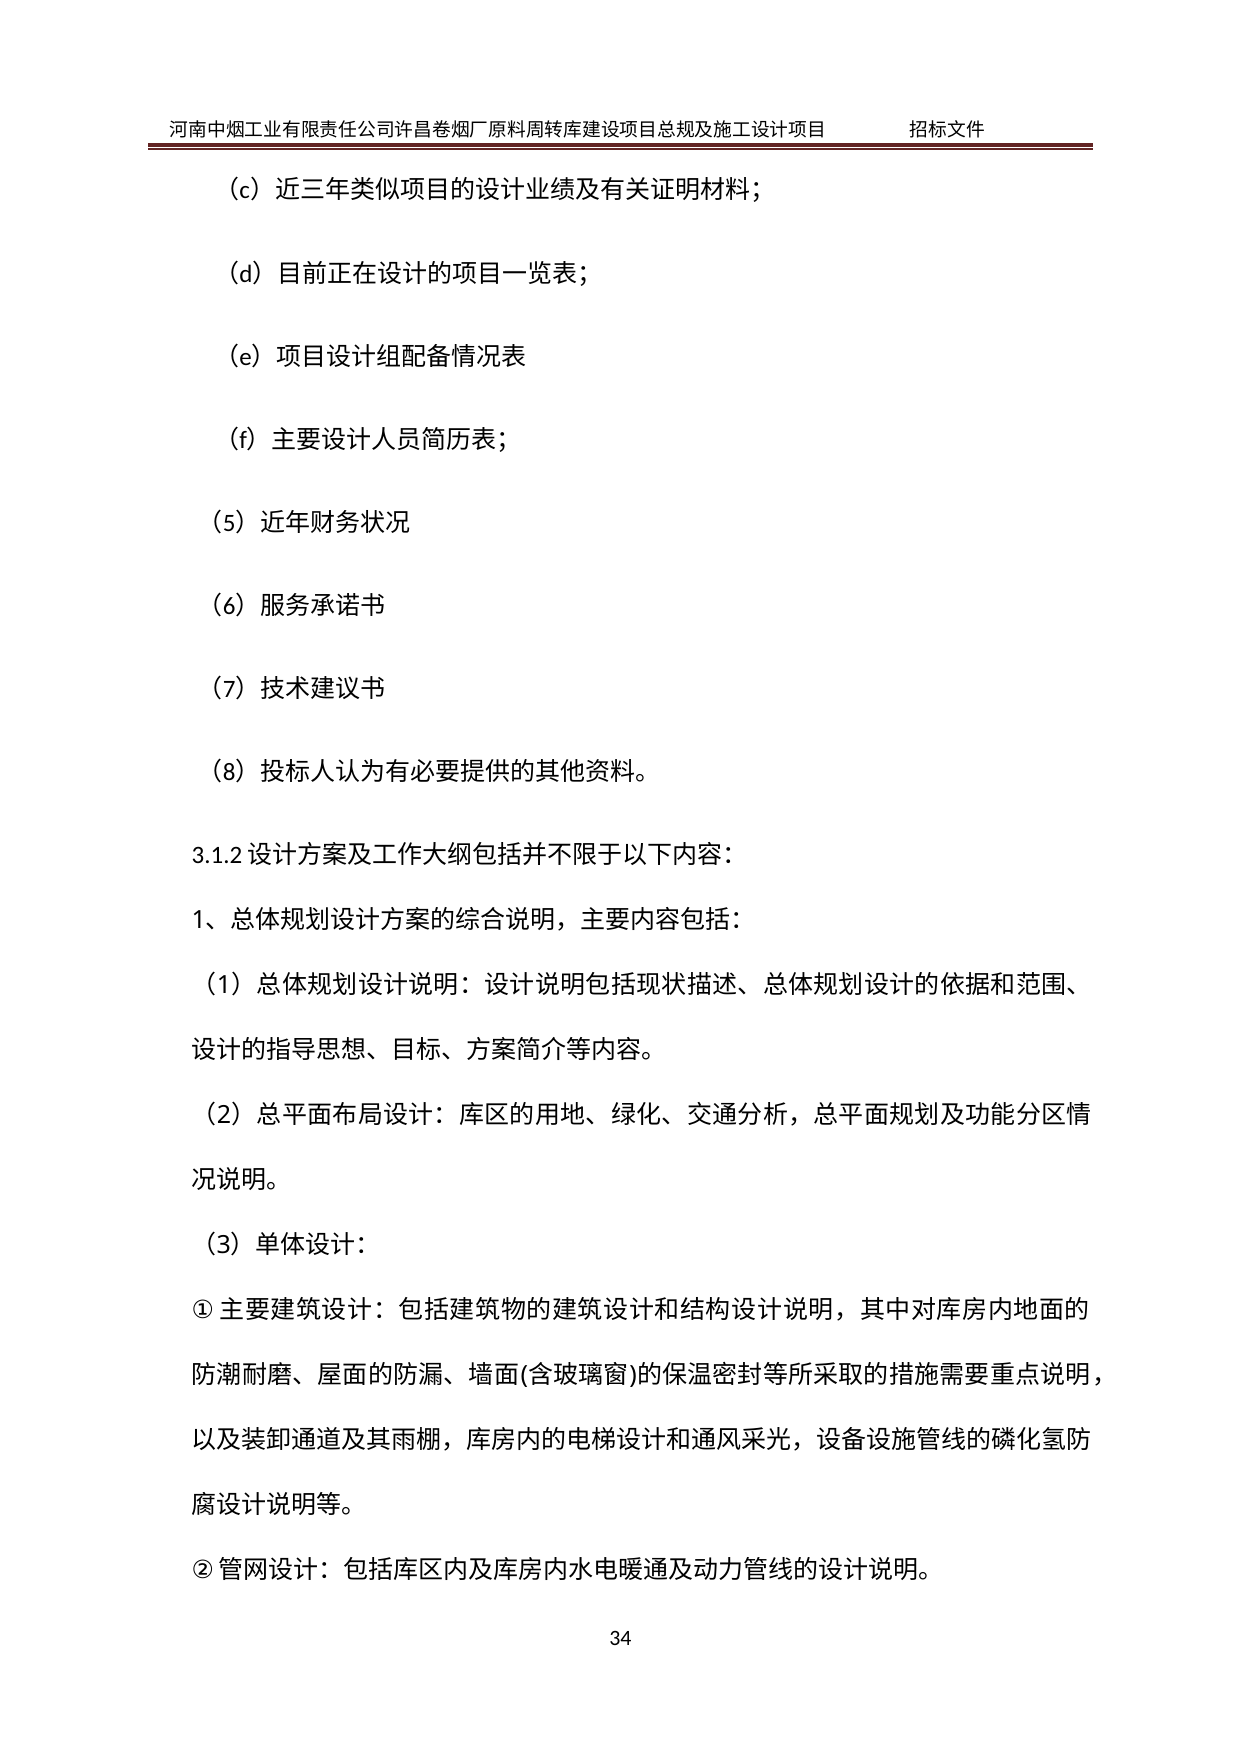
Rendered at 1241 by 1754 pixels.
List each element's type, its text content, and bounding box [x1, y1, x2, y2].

list （2）总平面布局设计：库区的用地、绿化、交通分析，总平面规划及功能分区情况说明。 [191, 1081, 1093, 1211]
text （f）主要设计人员简历表； [148, 405, 1093, 470]
text （d）目前正在设计的项目一览表； [148, 239, 1093, 304]
list （1）总体规划设计说明：设计说明包括现状描述、总体规划设计的依据和范围、设计的指导思想、目标、方案简介等内容。 [191, 951, 1093, 1081]
list 服务承诺书 [148, 571, 1093, 636]
list （3）单体设计： [191, 1211, 1093, 1276]
text （c）近三年类似项目的设计业绩及有关证明材料； [148, 156, 1093, 221]
list 1、总体规划设计方案的综合说明，主要内容包括： [191, 886, 1093, 951]
list 3.1.2设计方案及工作大纲包括并不限于以下内容： [191, 821, 1093, 886]
text （e）项目设计组配备情况表 [148, 322, 1093, 387]
list 近年财务状况 [148, 488, 1093, 553]
list ②管网设计：包括库区内及库房内水电暖通及动力管线的设计说明。 [191, 1536, 1093, 1601]
list 投标人认为有必要提供的其他资料。 [148, 737, 1093, 802]
list ①主要建筑设计：包括建筑物的建筑设计和结构设计说明，其中对库房内地面的防潮耐磨、屋面的防漏、墙面(含玻璃窗)的保温密封等所采取的措施需要重点说明，以及装卸通道及其雨棚，库房内的电梯设计和通风采光，设备设施管线的磷化氢防腐设计说明等。 [191, 1276, 1093, 1536]
list 技术建议书 [148, 654, 1093, 719]
